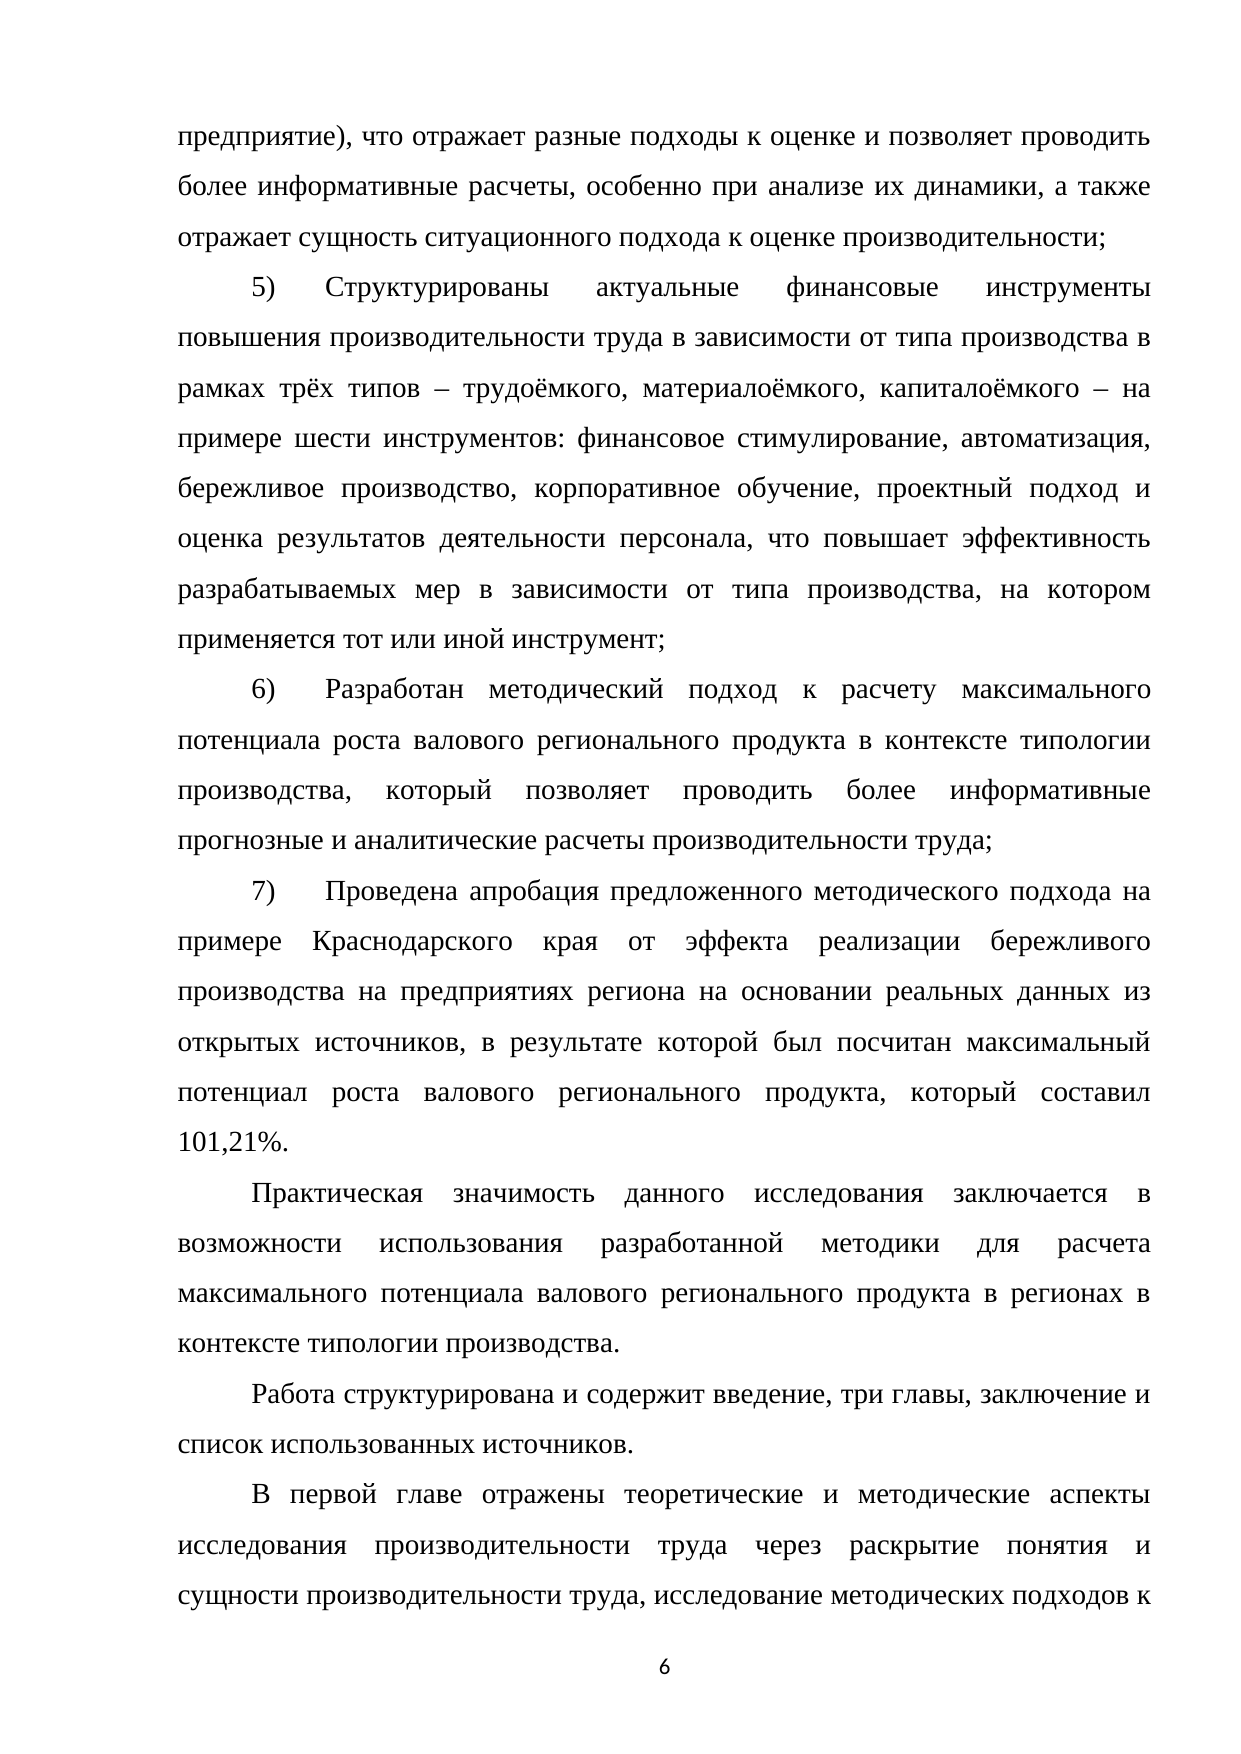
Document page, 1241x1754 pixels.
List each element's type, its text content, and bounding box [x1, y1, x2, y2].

text Работа структурирована и содержит введение, три главы, заключение и список использованных источников. [177, 1376, 1152, 1460]
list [177, 118, 1152, 252]
list Проведена апробация предложенного методического подхода на примере Краснодарского края от эффекта реализации бережливого производства на предприятиях региона на основании реальных данных из открытых источников, в результате которой был посчитан максимальный потенциал роста валового регионального продукта, который составил 101,21%. [177, 873, 1152, 1158]
list Разработан методический подход к расчету максимального потенциала роста валового регионального продукта в контексте типологии производства, который позволяет проводить более информативные прогнозные и аналитические расчеты производительности труда; [177, 672, 1152, 856]
list Структурированы актуальные финансовые инструменты повышения производительности труда в зависимости от типа производства в рамках трёх типов – трудоёмкого, материалоёмкого, капиталоёмкого – на примере шести инструментов: финансовое стимулирование, автоматизация, бережливое производство, корпоративное обучение, проектный подход и оценка результатов деятельности персонала, что повышает эффективность разрабатываемых мер в зависимости от типа производства, на котором применяется тот или иной инструмент; [177, 269, 1152, 655]
text Практическая значимость данного исследования заключается в возможности использования разработанной методики для расчета максимального потенциала валового регионального продукта в регионах в контексте типологии производства. [177, 1175, 1152, 1359]
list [177, 1477, 1152, 1611]
